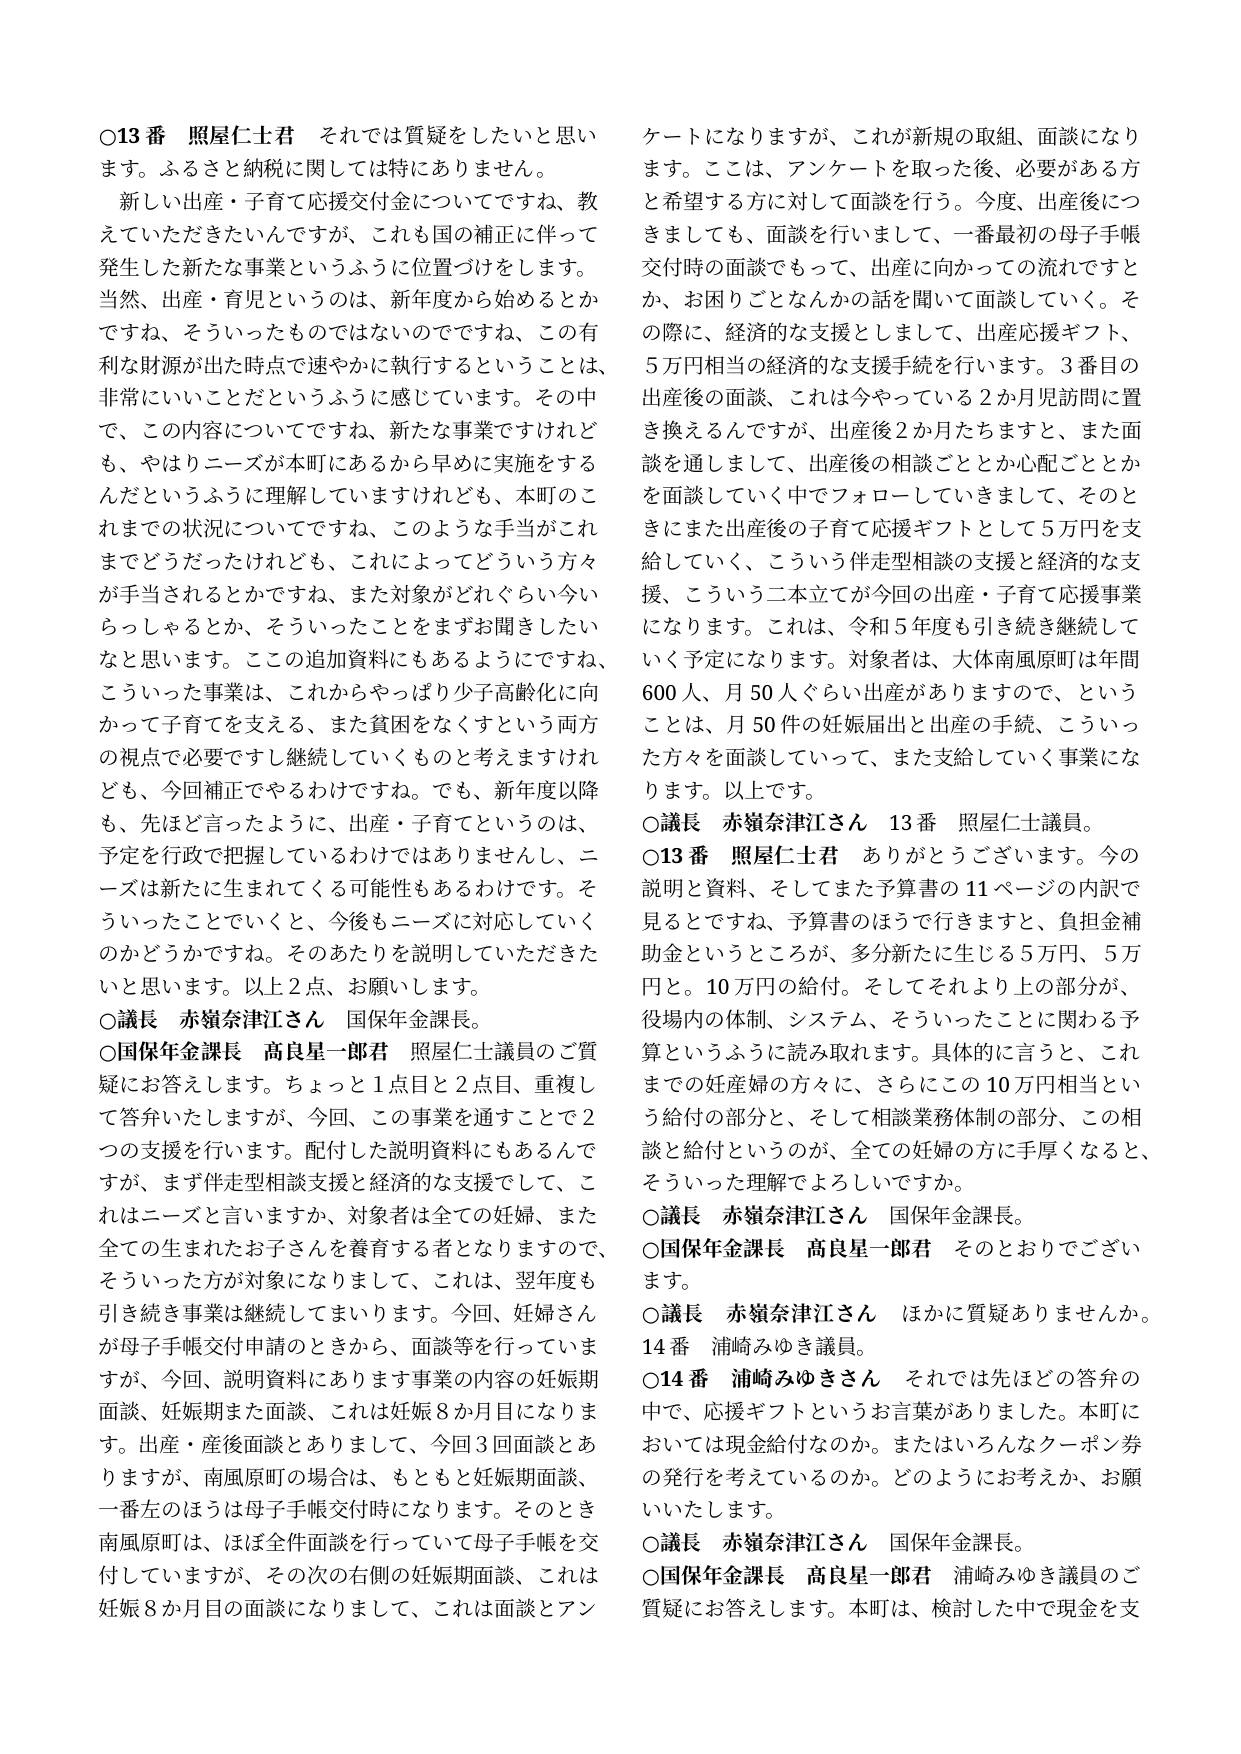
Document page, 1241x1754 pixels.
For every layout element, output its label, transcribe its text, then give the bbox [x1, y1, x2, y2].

text ○国保年金課長 髙良星一郎君 そのとおりでございます。 [642, 1231, 1142, 1296]
text ○14番 浦崎みゆきさん それでは先ほどの答弁の中で、応援ギフトというお言葉がありました。本町においては現金給付なのか。またはいろんなクーポン券の発行を考えているのか。どのようにお考えか、お願いいたします。 [642, 1362, 1142, 1525]
text ○13番 照屋仁士君 ありがとうございます。今の説明と資料、そしてまた予算書の11ページの内訳で見るとですね、予算書のほうで行きますと、負担金補助金というところが、多分新たに生じる５万円、５万円と。10万円の給付。そしてそれより上の部分が、役場内の体制、システム、そういったことに関わる予算というふうに読み取れます。具体的に言うと、これまでの妊産婦の方々に、さらにこの10万円相当という給付の部分と、そして相談業務体制の部分、この相談と給付というのが、全ての妊婦の方に手厚くなると、そういった理解でよろしいですか。 [642, 838, 1142, 1198]
text 新しい出産・子育て応援交付金についてですね、教えていただきたいんですが、これも国の補正に伴って発生した新たな事業というふうに位置づけをします。当然、出産・育児というのは、新年度から始めるとかですね、そういったものではないのでですね、この有利な財源が出た時点で速やかに執行するということは、非常にいいことだというふうに感じています。その中で、この内容についてですね、新たな事業ですけれども、やはりニーズが本町にあるから早めに実施をするんだというふうに理解していますけれども、本町のこれまでの状況についてですね、このような手当がこれまでどうだったけれども、これによってどういう方々が手当されるとかですね、また対象がどれぐらい今いらっしゃるとか、そういったことをまずお聞きしたいなと思います。ここの追加資料にもあるようにですね、こういった事業は、これからやっぱり少子高齢化に向かって子育てを支える、また貧困をなくすという両方の視点で必要ですし継続していくものと考えますけれども、今回補正でやるわけですね。でも、新年度以降も、先ほど言ったように、出産・子育てというのは、予定を行政で把握しているわけではありませんし、ニーズは新たに生まれてくる可能性もあるわけです。そういったことでいくと、今後もニーズに対応していくのかどうかですね。そのあたりを説明していただきたいと思います。以上２点、お願いします。 [99, 184, 599, 1002]
text ○議長 赤嶺奈津江さん 国保年金課長。 [99, 1002, 599, 1034]
text ○議長 赤嶺奈津江さん 国保年金課長。 [642, 1525, 1142, 1558]
text ○議長 赤嶺奈津江さん 国保年金課長。 [642, 1198, 1142, 1231]
text ○国保年金課長 髙良星一郎君 照屋仁士議員のご質疑にお答えします。ちょっと１点目と２点目、重複して答弁いたしますが、今回、この事業を通すことで２つの支援を行います。配付した説明資料にもあるんですが、まず伴走型相談支援と経済的な支援でして、これはニーズと言いますか、対象者は全ての妊婦、また全ての生まれたお子さんを養育する者となりますので、そういった方が対象になりまして、これは、翌年度も引き続き事業は継続してまいります。今回、妊婦さんが母子手帳交付申請のときから、面談等を行っていますが、今回、説明資料にあります事業の内容の妊娠期面談、妊娠期また面談、これは妊娠８か月目になります。出産・産後面談とありまして、今回３回面談とありますが、南風原町の場合は、もともと妊娠期面談、一番左のほうは母子手帳交付時になります。そのとき南風原町は、ほぼ全件面談を行っていて母子手帳を交付していますが、その次の右側の妊娠期面談、これは妊娠８か月目の面談になりまして、これは面談とアンケートになりますが、これが新規の取組、面談になります。ここは、アンケートを取った後、必要がある方と希望する方に対して面談を行う。今度、出産後につきましても、面談を行いまして、一番最初の母子手帳交付時の面談でもって、出産に向かっての流れですとか、お困りごとなんかの話を聞いて面談していく。その際に、経済的な支援としまして、出産応援ギフト、５万円相当の経済的な支援手続を行います。３番目の出産後の面談、これは今やっている２か月児訪問に置き換えるんですが、出産後２か月たちますと、また面談を通しまして、出産後の相談ごととか心配ごととかを面談していく中でフォローしていきまして、そのときにまた出産後の子育て応援ギフトとして５万円を支給していく、こういう伴走型相談の支援と経済的な支援、こういう二本立てが今回の出産・子育て応援事業になります。これは、令和５年度も引き続き継続していく予定になります。対象者は、大体南風原町は年間600人、月50人ぐらい出産がありますので、ということは、月50件の妊娠届出と出産の手続、こういった方々を面談していって、また支給していく事業になります。以上です。 [642, 119, 1142, 806]
text ○議長 赤嶺奈津江さん ほかに質疑ありませんか。14番 浦崎みゆき議員。 [642, 1296, 1142, 1362]
text ○国保年金課長 髙良星一郎君 照屋仁士議員のご質疑にお答えします。ちょっと１点目と２点目、重複して答弁いたしますが、今回、この事業を通すことで２つの支援を行います。配付した説明資料にもあるんですが、まず伴走型相談支援と経済的な支援でして、これはニーズと言いますか、対象者は全ての妊婦、また全ての生まれたお子さんを養育する者となりますので、そういった方が対象になりまして、これは、翌年度も引き続き事業は継続してまいります。今回、妊婦さんが母子手帳交付申請のときから、面談等を行っていますが、今回、説明資料にあります事業の内容の妊娠期面談、妊娠期また面談、これは妊娠８か月目になります。出産・産後面談とありまして、今回３回面談とありますが、南風原町の場合は、もともと妊娠期面談、一番左のほうは母子手帳交付時になります。そのとき南風原町は、ほぼ全件面談を行っていて母子手帳を交付していますが、その次の右側の妊娠期面談、これは妊娠８か月目の面談になりまして、これは面談とアンケートになりますが、これが新規の取組、面談になります。ここは、アンケートを取った後、必要がある方と希望する方に対して面談を行う。今度、出産後につきましても、面談を行いまして、一番最初の母子手帳交付時の面談でもって、出産に向かっての流れですとか、お困りごとなんかの話を聞いて面談していく。その際に、経済的な支援としまして、出産応援ギフト、５万円相当の経済的な支援手続を行います。３番目の出産後の面談、これは今やっている２か月児訪問に置き換えるんですが、出産後２か月たちますと、また面談を通しまして、出産後の相談ごととか心配ごととかを面談していく中でフォローしていきまして、そのときにまた出産後の子育て応援ギフトとして５万円を支給していく、こういう伴走型相談の支援と経済的な支援、こういう二本立てが今回の出産・子育て応援事業になります。これは、令和５年度も引き続き継続していく予定になります。対象者は、大体南風原町は年間600人、月50人ぐらい出産がありますので、ということは、月50件の妊娠届出と出産の手続、こういった方々を面談していって、また支給していく事業になります。以上です。 [99, 1034, 599, 1623]
text ○議長 赤嶺奈津江さん 13番 照屋仁士議員。 [642, 806, 1142, 838]
text ○国保年金課長 髙良星一郎君 浦崎みゆき議員のご質疑にお答えします。本町は、検討した中で現金を支給していくことになります。以上です。 [642, 1558, 1142, 1623]
text ○13番 照屋仁士君 それでは質疑をしたいと思います。ふるさと納税に関しては特にありません。 [99, 119, 599, 184]
